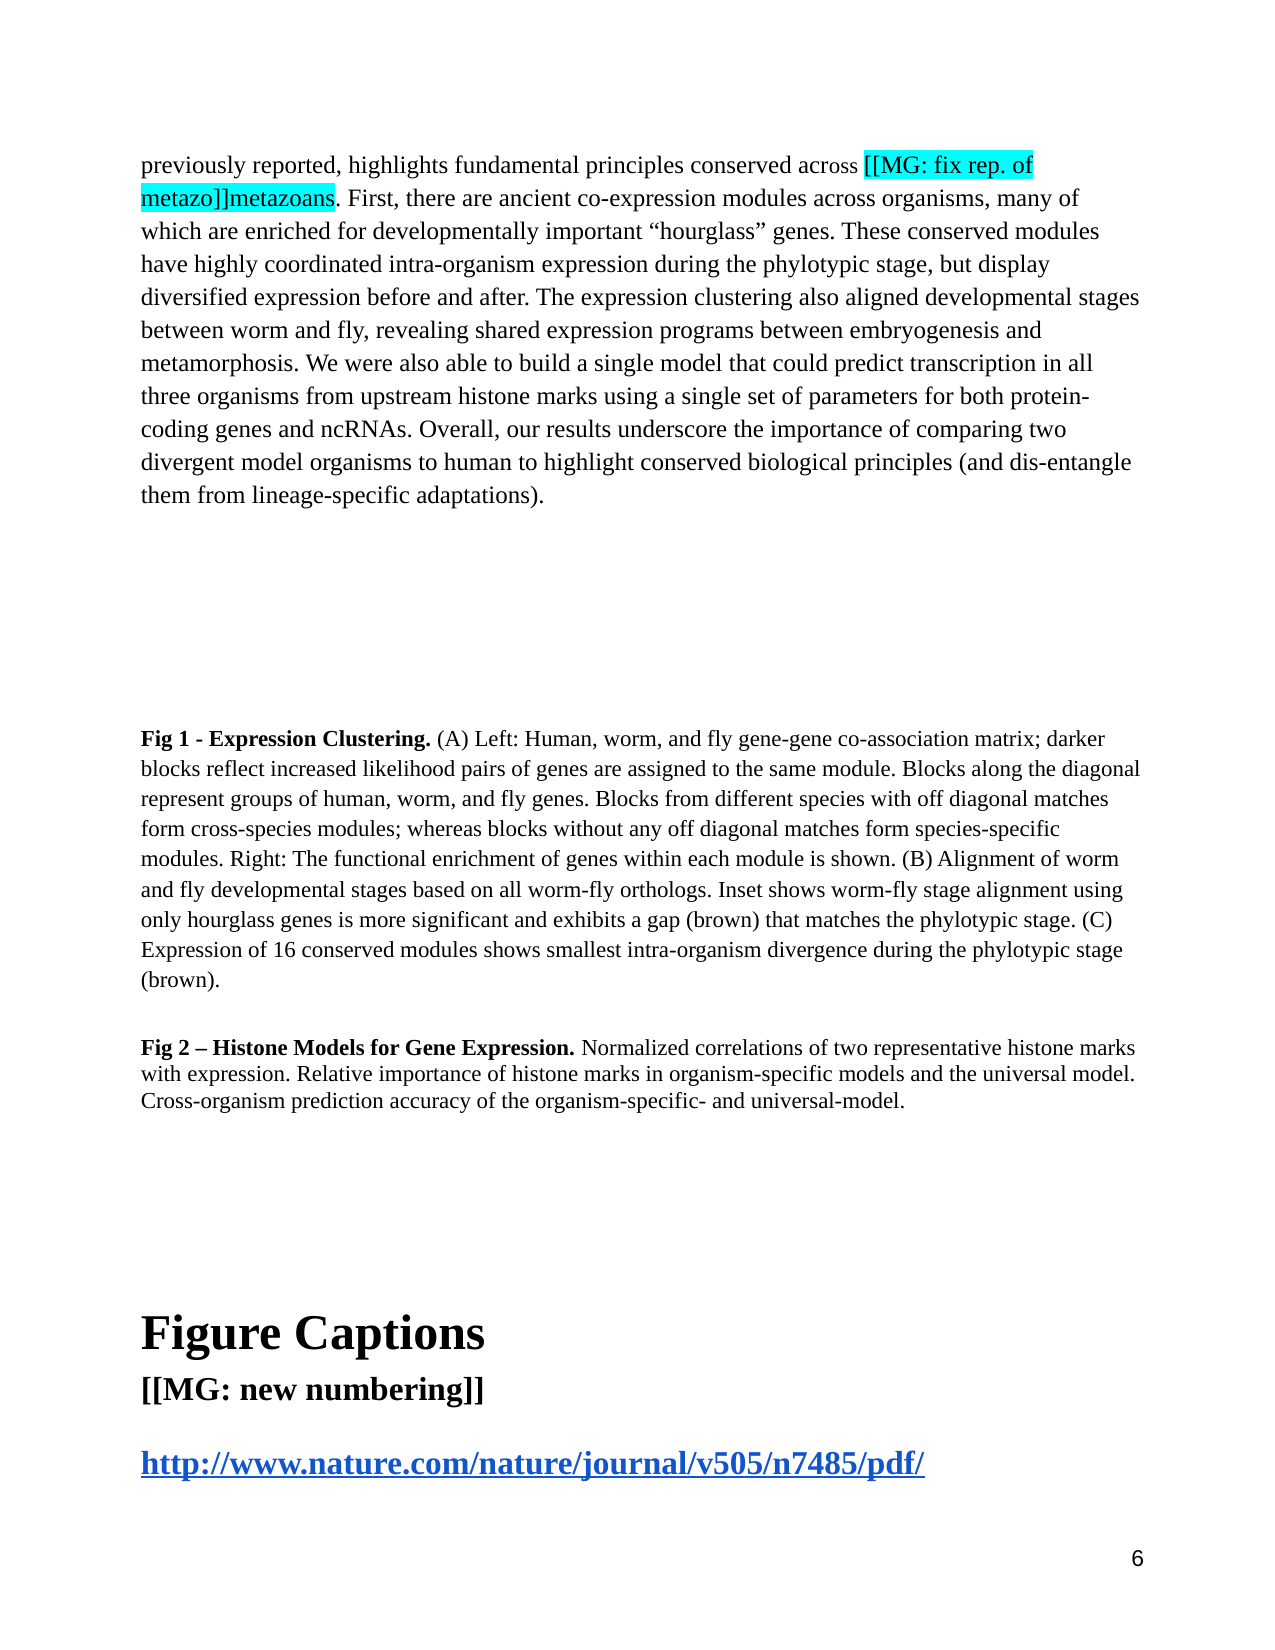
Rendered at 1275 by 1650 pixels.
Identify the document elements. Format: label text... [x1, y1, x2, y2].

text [141, 1443, 1144, 1481]
text Fig 1 - Expression Clustering. (A) Left: Human, worm, and fly gene-gene co-association matrix; darker blocks reflect increased likelihood pairs of genes are assigned to the same module. Blocks along the diagonal represent groups of human, worm, and fly genes. Blocks from different species with off diagonal matches form cross-species modules; whereas blocks without any off diagonal matches form species-specific modules. Right: The functional enrichment of genes within each module is shown. (B) Alignment of worm and fly developmental stages based on all worm-fly orthologs. Inset shows worm-fly stage alignment using only hourglass genes is more significant and exhibits a gap (brown) that matches the phylotypic stage. (C) Expression of 16 conserved modules shows smallest intra-organism divergence during the phylotypic stage (brown). [141, 725, 1144, 993]
text Figure Captions [141, 1303, 1144, 1360]
subtitle Fig 2 – Histone Models for Gene Expression. Normalized correlations of two representative histone marks with expression. Relative importance of histone marks in organism-specific models and the universal model. Cross-organism prediction accuracy of the organism-specific- and universal-model. [141, 1034, 1144, 1113]
text [[MG: new numbering]] [141, 1369, 1144, 1407]
